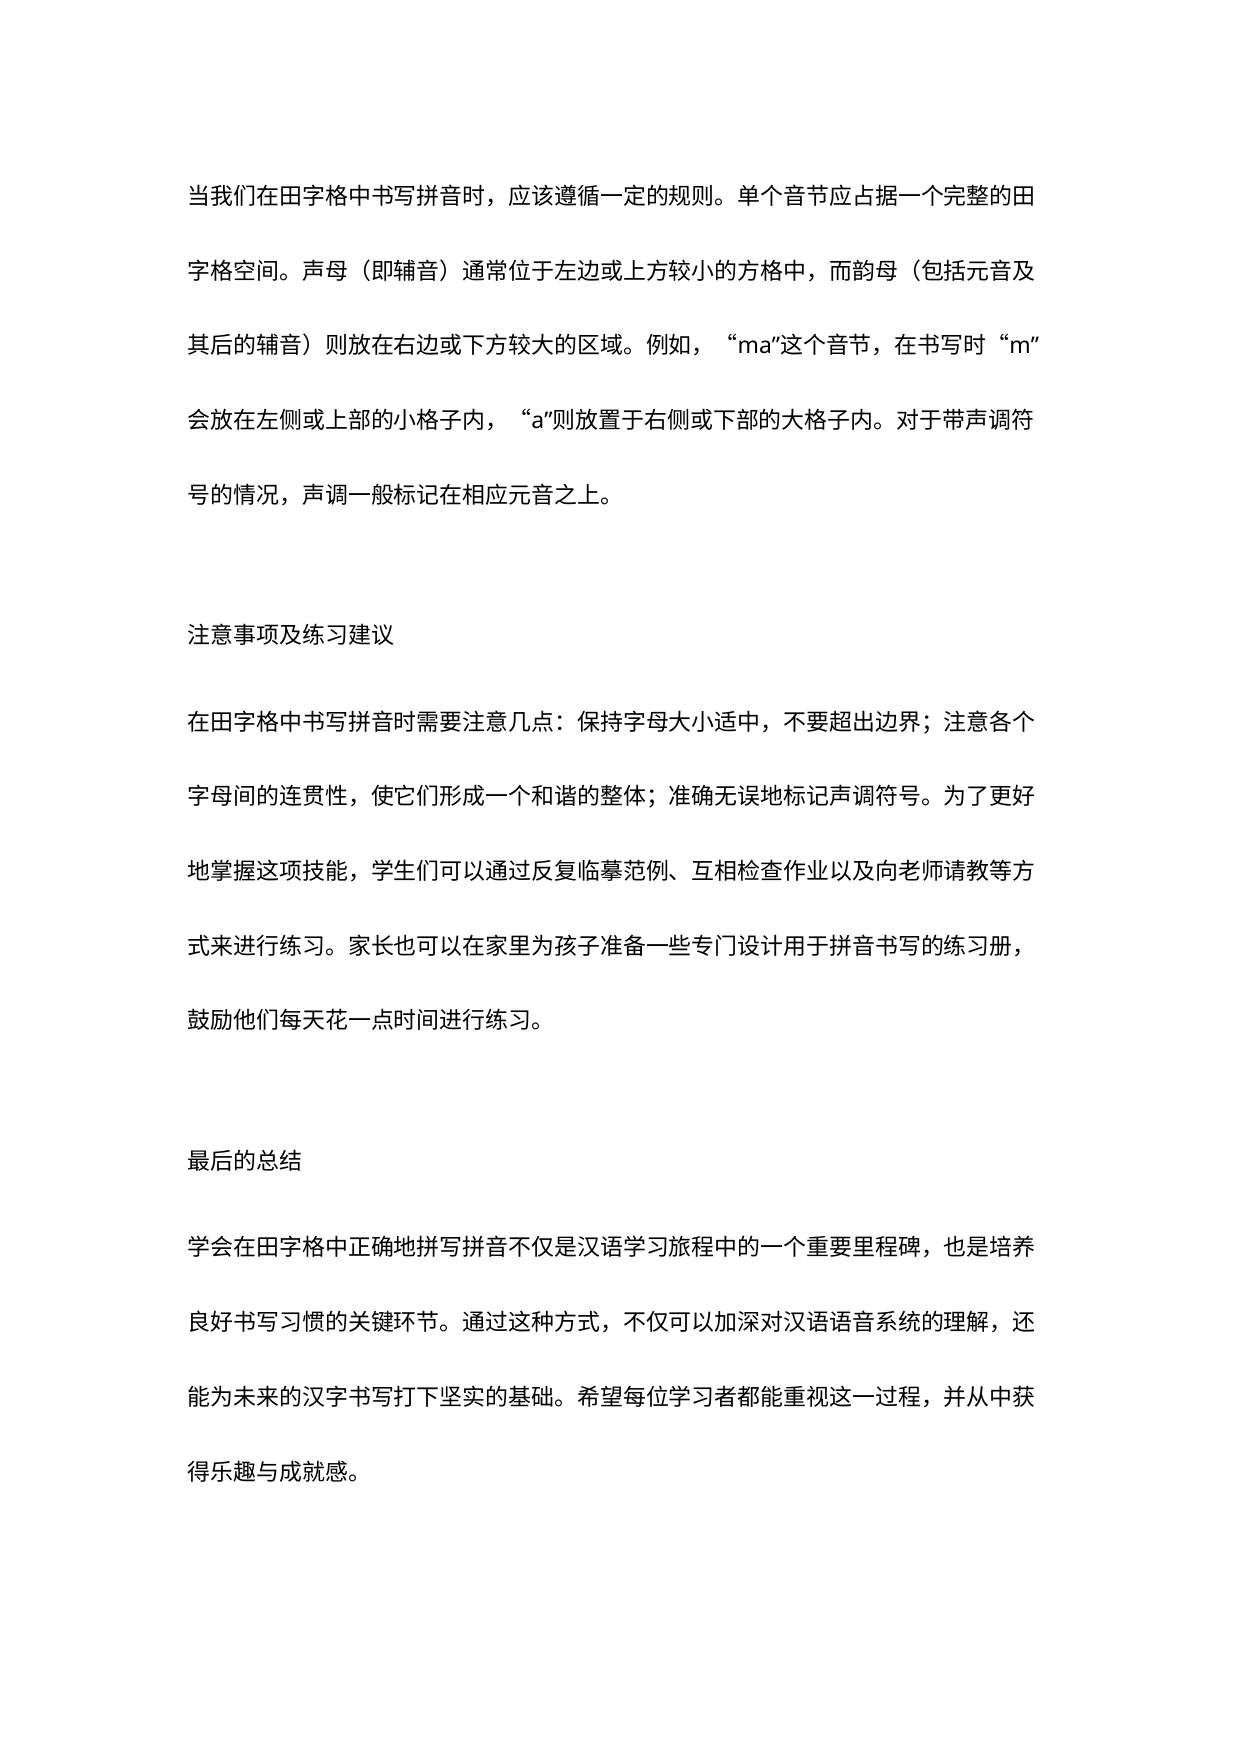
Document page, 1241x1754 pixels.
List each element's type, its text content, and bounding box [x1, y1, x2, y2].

text 注意事项及练习建议 [187, 601, 1053, 666]
text 在田字格中书写拼音时需要注意几点：保持字母大小适中，不要超出边界；注意各个字母间的连贯性，使它们形成一个和谐的整体；准确无误地标记声调符号。为了更好地掌握这项技能，学生们可以通过反复临摹范例、互相检查作业以及向老师请教等方式来进行练习。家长也可以在家里为孩子准备一些专门设计用于拼音书写的练习册，鼓励他们每天花一点时间进行练习。 [187, 688, 1053, 1051]
text 最后的总结 [187, 1127, 1053, 1192]
text 学会在田字格中正确地拼写拼音不仅是汉语学习旅程中的一个重要里程碑，也是培养良好书写习惯的关键环节。通过这种方式，不仅可以加深对汉语语音系统的理解，还能为未来的汉字书写打下坚实的基础。希望每位学习者都能重视这一过程，并从中获得乐趣与成就感。 [187, 1213, 1053, 1502]
text 当我们在田字格中书写拼音时，应该遵循一定的规则。单个音节应占据一个完整的田字格空间。声母（即辅音）通常位于左边或上方较小的方格中，而韵母（包括元音及其后的辅音）则放在右边或下方较大的区域。例如，“ma”这个音节，在书写时“m”会放在左侧或上部的小格子内，“a”则放置于右侧或下部的大格子内。对于带声调符号的情况，声调一般标记在相应元音之上。 [187, 162, 1053, 526]
